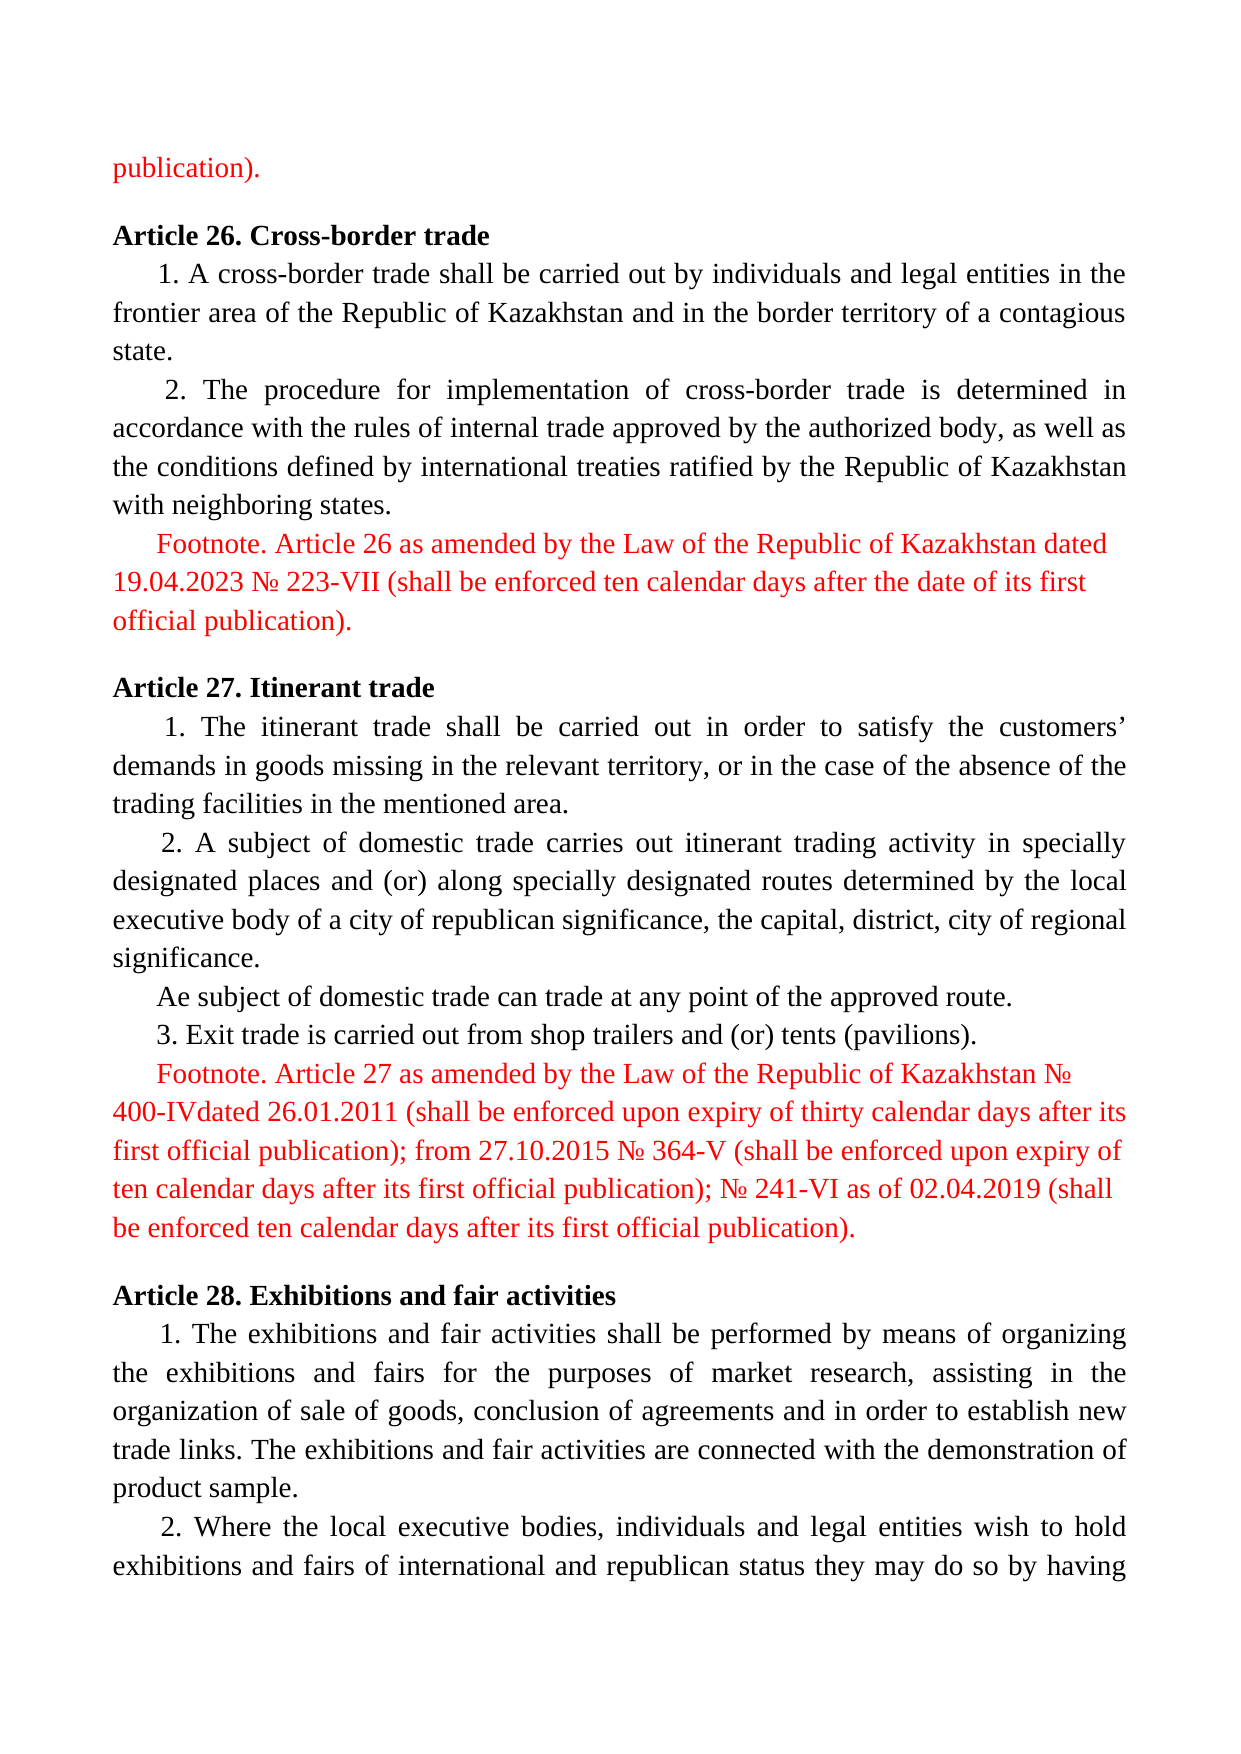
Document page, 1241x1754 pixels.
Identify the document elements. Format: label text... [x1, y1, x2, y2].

text Footnote. Article 26 as amended by the Law of the Republic of Kazakhstan dated 19.04.2023 № 223-VII (shall be enforced ten calendar days after the date of its first official publication). [112, 526, 1128, 667]
text 2. A subject of domestic trade carries out itinerant trading activity in specially designated places and (or) along specially designated routes determined by the local executive body of a city of republican significance, the capital, district, city of regional significance. [112, 825, 1128, 974]
text 1. A cross-border trade shall be carried out by individuals and legal entities in the frontier area of the Republic of Kazakhstan and in the border territory of a contagious state. [112, 256, 1128, 367]
text 1. The itinerant trade shall be carried out in order to satisfy the customers’ demands in goods missing in the relevant territory, or in the case of the absence of the trading facilities in the mentioned area. [112, 709, 1128, 820]
text 2. The procedure for implementation of cross-border trade is determined in accordance with the rules of internal trade approved by the authorized body, as well as the conditions defined by international treaties ratified by the Republic of Kazakhstan with neighboring states. [112, 372, 1128, 521]
text Article 28. Exhibitions and fair activities [112, 1278, 1128, 1311]
text Ae subject of domestic trade can trade at any point of the approved route. [112, 979, 1128, 1012]
text Article 26. Cross-border trade [112, 218, 1128, 251]
text Article 27. Itinerant trade [112, 671, 1128, 704]
text 3. Exit trade is carried out from shop trailers and (or) tents (pavilions). [112, 1017, 1128, 1051]
